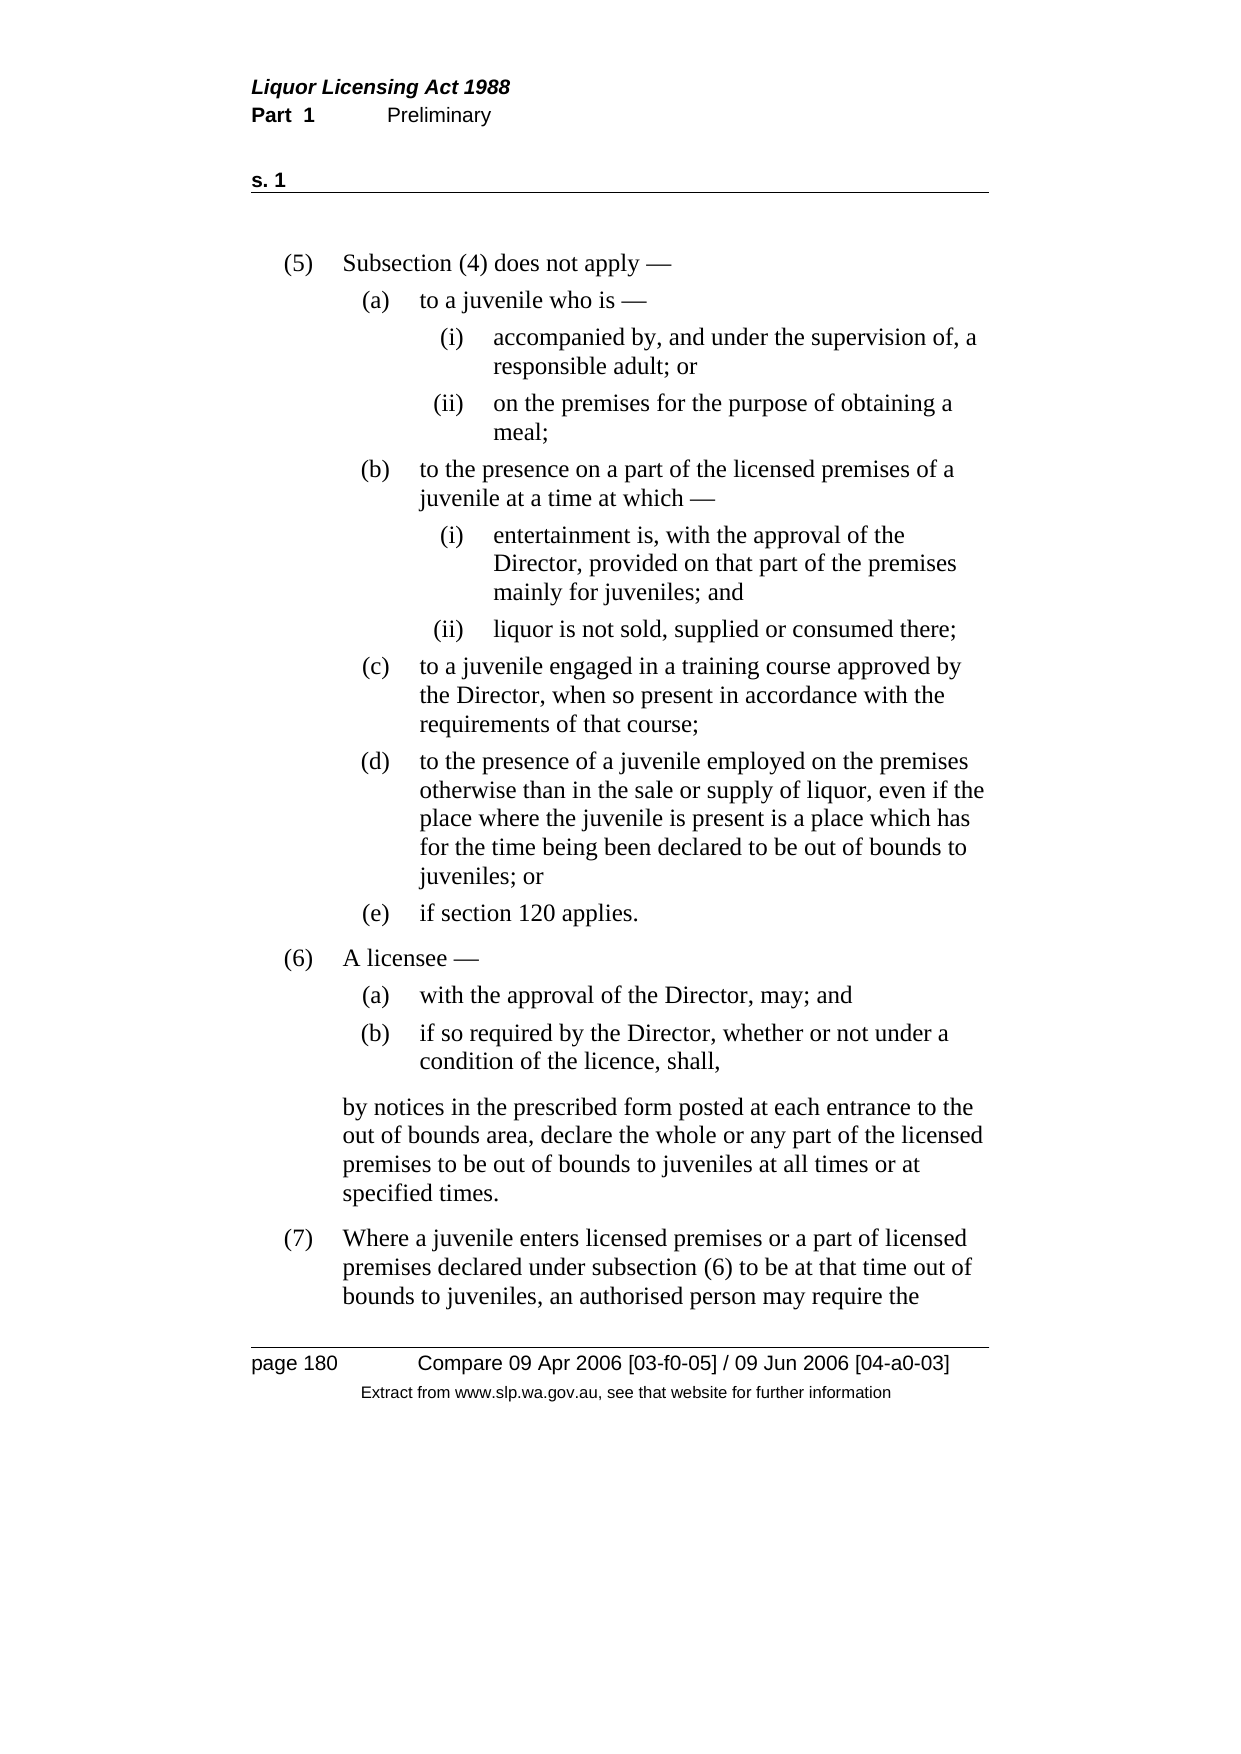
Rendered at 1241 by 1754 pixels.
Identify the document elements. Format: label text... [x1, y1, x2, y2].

text (b) if so required by the Director, whether or not under a condition of the licence, shall, [251, 1018, 989, 1075]
text (a) to a juvenile who is — [251, 285, 989, 314]
text (d) to the presence of a juvenile employed on the premises otherwise than in the sale or supply of liquor, even if the place where the juvenile is present is a place which has for the time being been declared to be out of bounds to juveniles; or [251, 746, 989, 890]
text (a) with the approval of the Director, may; and [251, 981, 989, 1009]
text (ii) liquor is not sold, supplied or consumed there; [251, 614, 989, 643]
text (c) to a juvenile engaged in a training course approved by the Director, when so present in accordance with the requirements of that course; [251, 651, 989, 738]
text (5) Subsection (4) does not apply — [251, 248, 989, 277]
text (ii) on the premises for the purpose of obtaining a meal; [251, 388, 989, 446]
text by notices in the prescribed form posted at each entrance to the out of bounds area, declare the whole or any part of the licensed premises to be out of bounds to juveniles at all times or at specified times. [251, 1092, 989, 1207]
text (b) to the presence on a part of the licensed premises of a juvenile at a time at which — [251, 454, 989, 511]
text (6) A licensee — [251, 943, 989, 972]
text (i) accompanied by, and under the supervision of, a responsible adult; or [251, 322, 989, 380]
text (i) entertainment is, with the approval of the Director, provided on that part of the premises mainly for juveniles; and [251, 520, 989, 606]
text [251, 1223, 989, 1310]
text (e) if section 120 applies. [251, 898, 989, 927]
